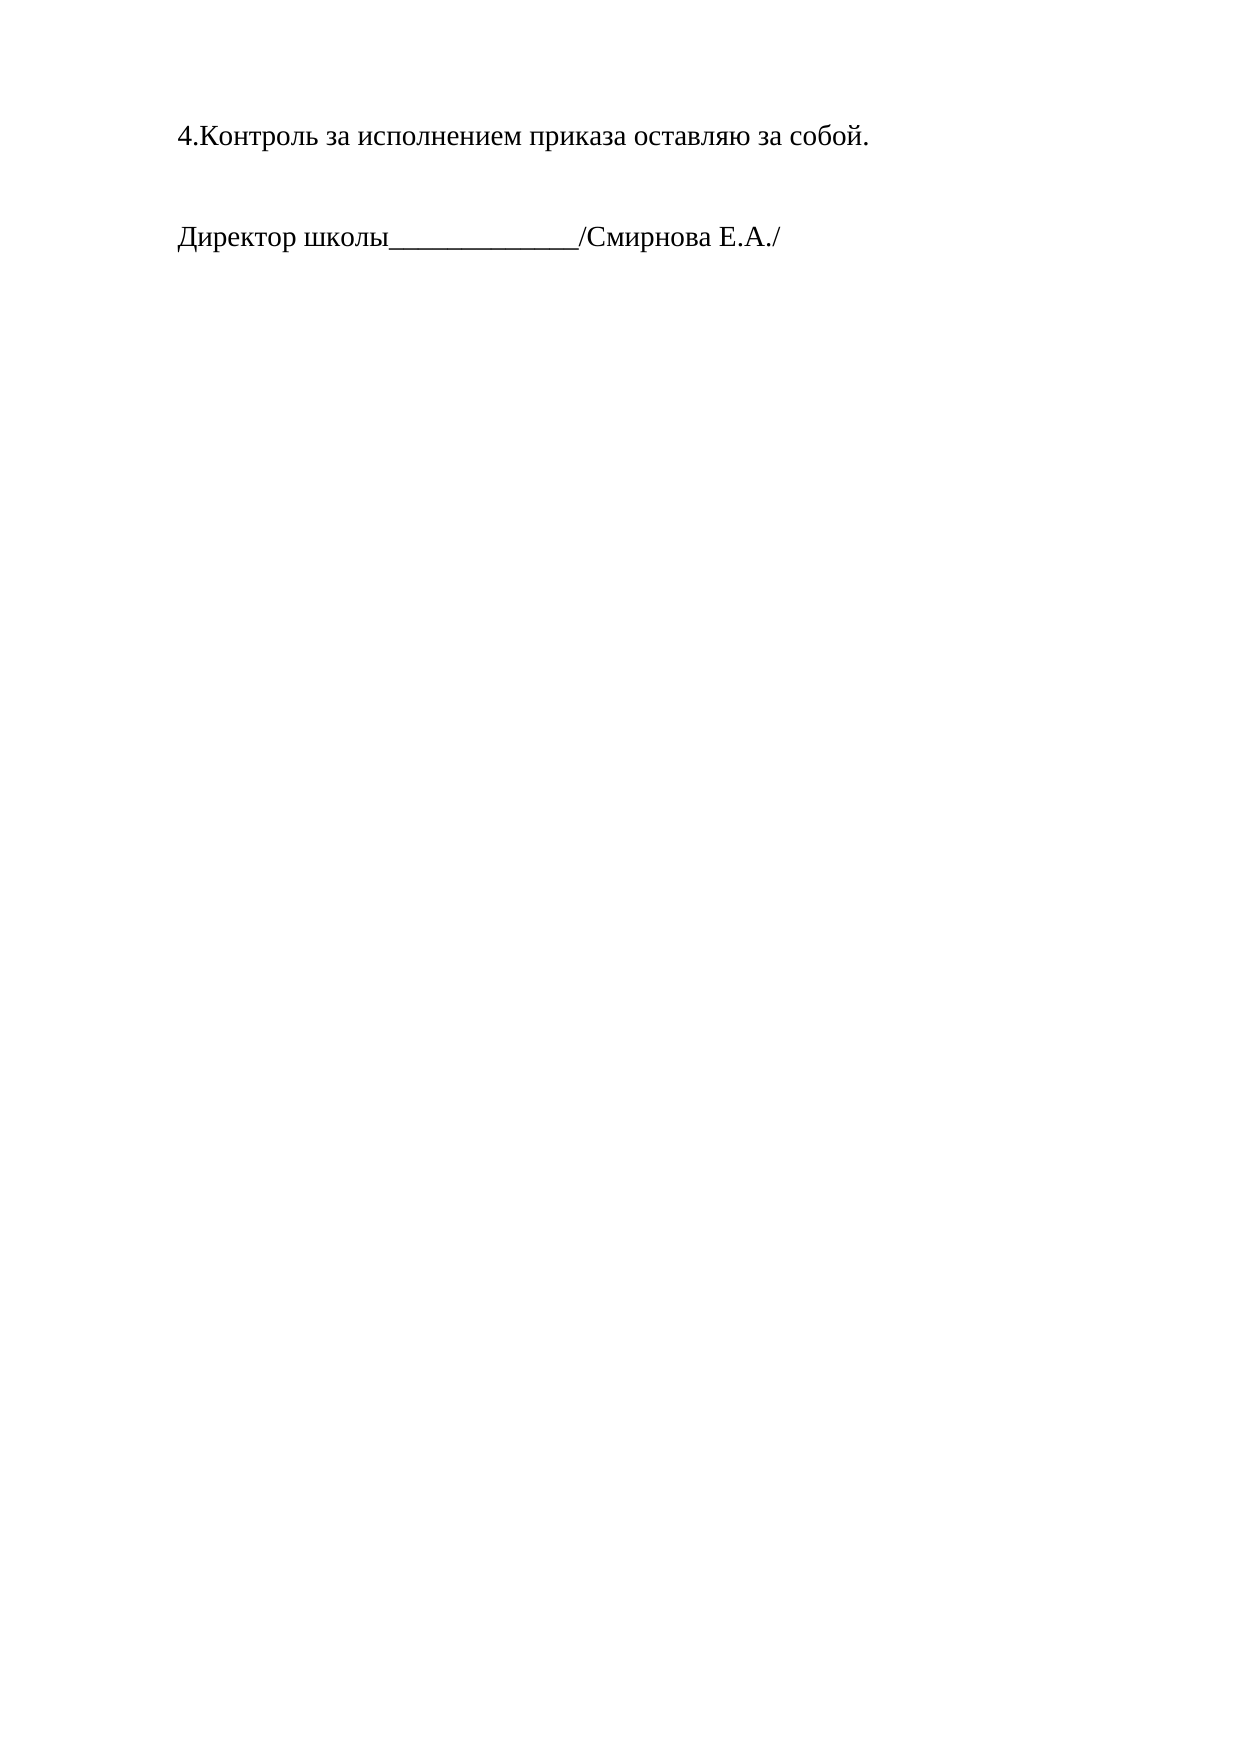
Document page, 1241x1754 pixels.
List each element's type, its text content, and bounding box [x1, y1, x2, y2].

text 4.Контроль за исполнением приказа оставляю за собой. [177, 118, 1152, 152]
text Директор школы_____________/Смирнова Е.А./ [177, 219, 1152, 252]
